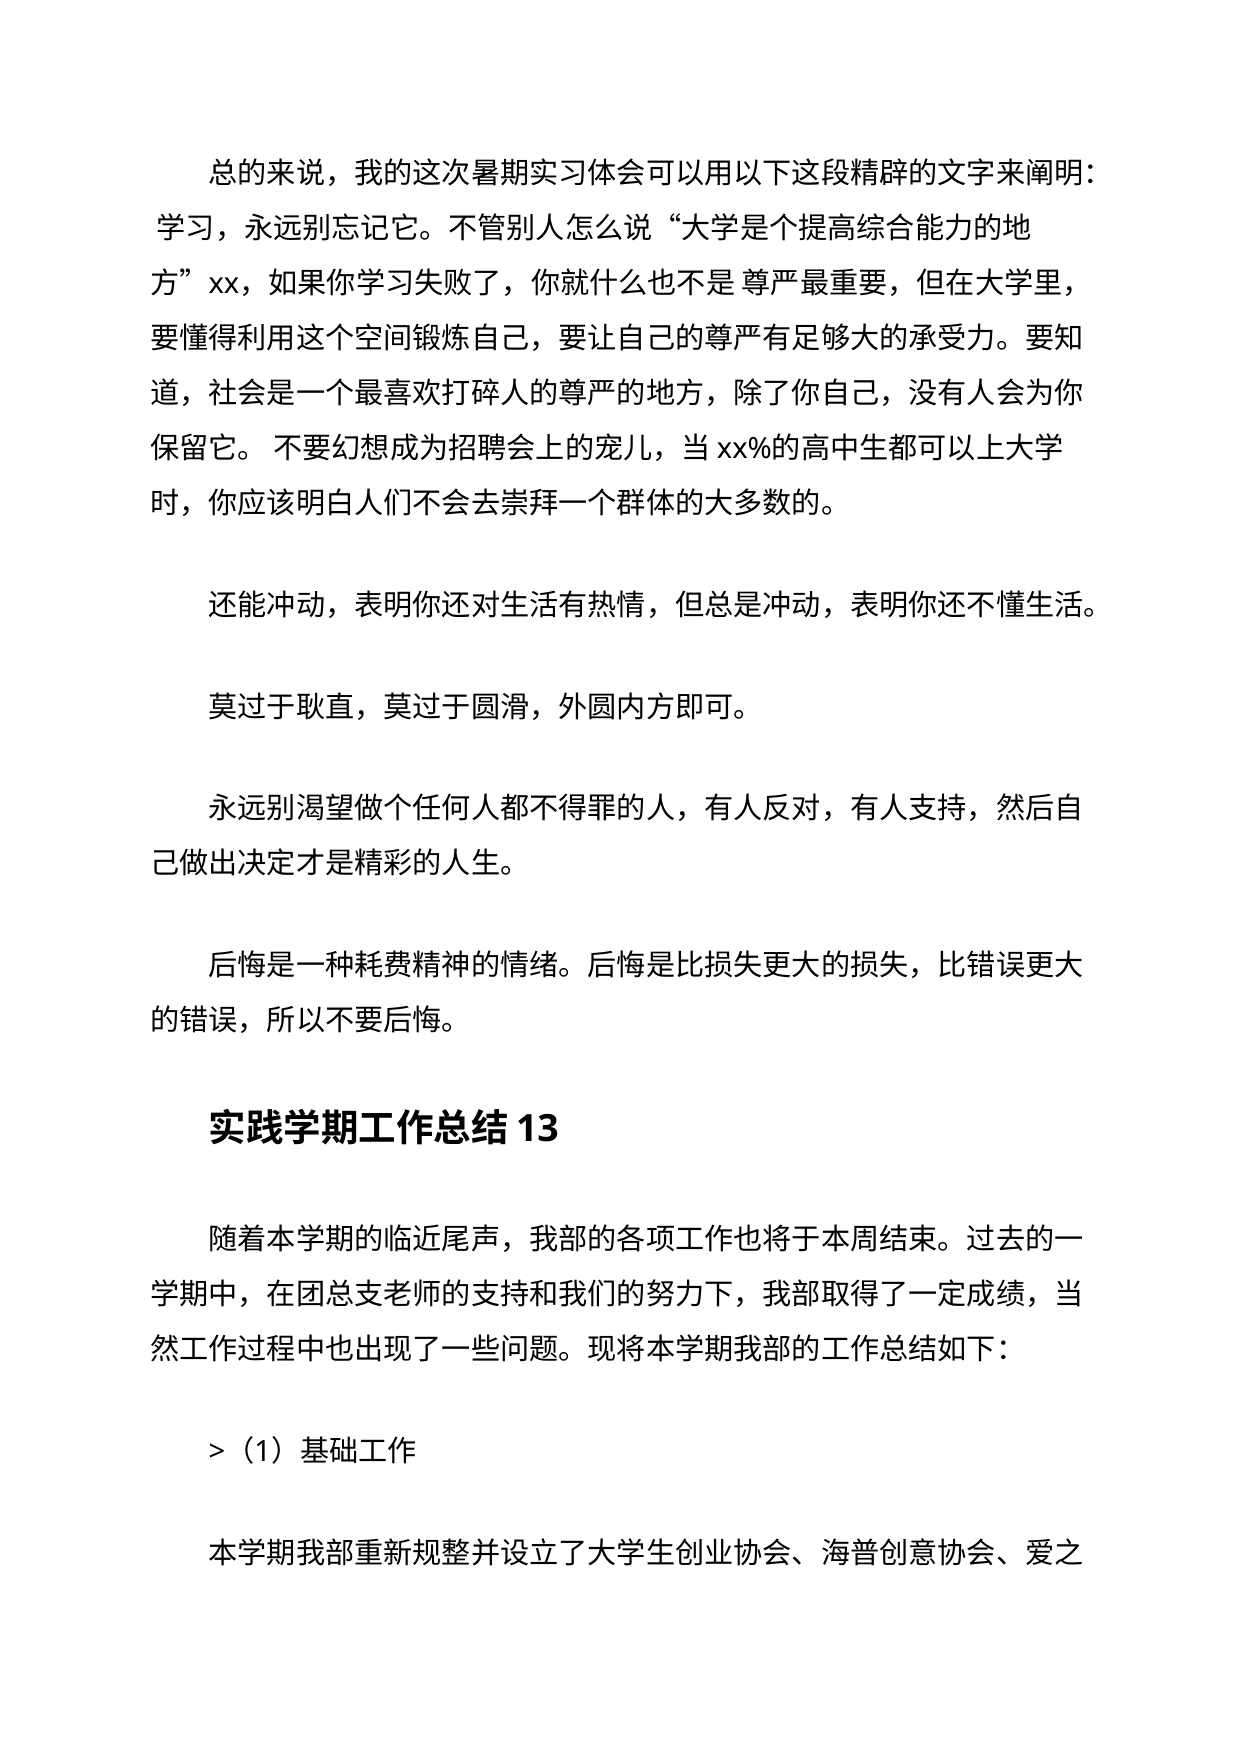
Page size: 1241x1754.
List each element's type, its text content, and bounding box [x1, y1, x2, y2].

text 永远别渴望做个任何人都不得罪的人，有人反对，有人支持，然后自己做出决定才是精彩的人生。 [150, 785, 1090, 882]
text >（1）基础工作 [150, 1427, 1090, 1470]
text 莫过于耿直，莫过于圆滑，外圆内方即可。 [150, 683, 1090, 725]
text 后悔是一种耗费精神的情绪。后悔是比损失更大的损失，比错误更大的错误，所以不要后悔。 [150, 942, 1090, 1039]
text 还能冲动，表明你还对生活有热情，但总是冲动，表明你还不懂生活。 [150, 581, 1090, 624]
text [150, 1529, 1090, 1572]
text 随着本学期的临近尾声，我部的各项工作也将于本周结束。过去的一学期中，在团总支老师的支持和我们的努力下，我部取得了一定成绩，当然工作过程中也出现了一些问题。现将本学期我部的工作总结如下： [150, 1216, 1090, 1368]
text 总的来说，我的这次暑期实习体会可以用以下这段精辟的文字来阐明： 学习，永远别忘记它。不管别人怎么说“大学是个提高综合能力的地方”xx，如果你学习失败了，你就什么也不是 尊严最重要，但在大学里，要懂得利用这个空间锻炼自己，要让自己的尊严有足够大的承受力。要知道，社会是一个最喜欢打碎人的尊严的地方，除了你自己，没有人会为你保留它。 不要幻想成为招聘会上的宠儿，当xx%的高中生都可以上大学时，你应该明白人们不会去崇拜一个群体的大多数的。 [150, 150, 1090, 522]
text 实践学期工作总结13 [150, 1098, 1090, 1153]
